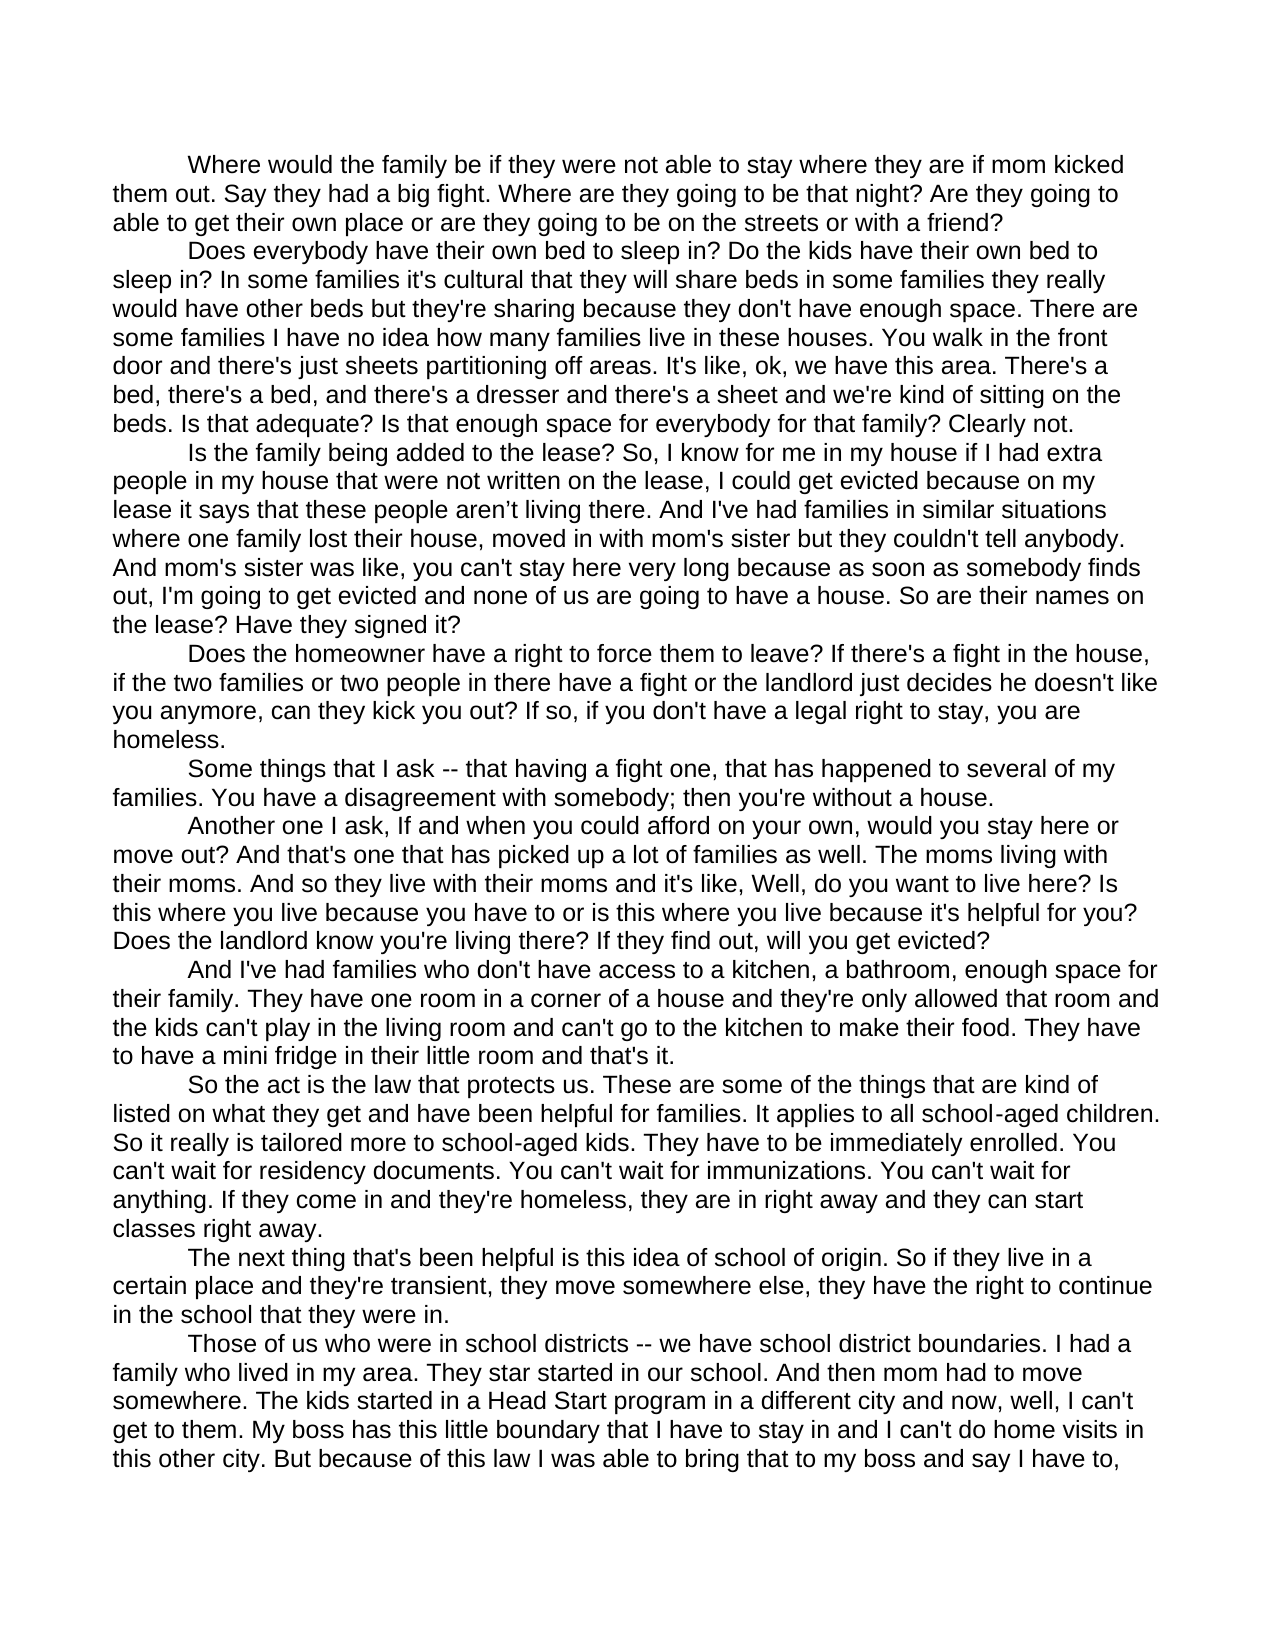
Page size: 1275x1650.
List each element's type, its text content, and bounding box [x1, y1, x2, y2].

text Some things that I ask -- that having a fight one, that has happened to several of my families. You have a disagreement with somebody; then you're without a house. [112, 754, 1162, 811]
text And I've had families who don't have access to a kitchen, a bathroom, enough space for their family. They have one room in a corner of a house and they're only allowed that room and the kids can't play in the living room and can't go to the kitchen to make their food. They have to have a mini fridge in their little room and that's it. [112, 955, 1162, 1070]
text So the act is the law that protects us. These are some of the things that are kind of listed on what they get and have been helpful for families. It applies to all school-aged children. So it really is tailored more to school-aged kids. They have to be immediately enrolled. You can't wait for residency documents. You can't wait for immunizations. You can't wait for anything. If they come in and they're homeless, they are in right away and they can start classes right away. [112, 1070, 1162, 1242]
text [112, 1329, 1162, 1472]
text Is the family being added to the lease? So, I know for me in my house if I had extra people in my house that were not written on the lease, I could get evicted because on my lease it says that these people aren’t living there. And I've had families in similar situations where one family lost their house, moved in with mom's sister but they couldn't tell anybody. And mom's sister was like, you can't stay here very long because as soon as somebody finds out, I'm going to get evicted and none of us are going to have a house. So are their names on the lease? Have they signed it? [112, 437, 1162, 639]
text Where would the family be if they were not able to stay where they are if mom kicked them out. Say they had a big fight. Where are they going to be that night? Are they going to able to get their own place or are they going to be on the streets or with a friend? [112, 150, 1162, 236]
text The next thing that's been helpful is this idea of school of origin. So if they live in a certain place and they're transient, they move somewhere else, they have the right to continue in the school that they were in. [112, 1242, 1162, 1329]
text Does the homeowner have a right to force them to leave? If there's a fight in the house, if the two families or two people in there have a fight or the landlord just decides he doesn't like you anymore, can they kick you out? If so, if you don't have a legal right to stay, you are homeless. [112, 639, 1162, 754]
text Another one I ask, If and when you could afford on your own, would you stay here or move out? And that's one that has picked up a lot of families as well. The moms living with their moms. And so they live with their moms and it's like, Well, do you want to live here? Is this where you live because you have to or is this where you live because it's helpful for you? Does the landlord know you're living there? If they find out, will you get evicted? [112, 811, 1162, 955]
text Does everybody have their own bed to sleep in? Do the kids have their own bed to sleep in? In some families it's cultural that they will share beds in some families they really would have other beds but they're sharing because they don't have enough space. There are some families I have no idea how many families live in these houses. You walk in the front door and there's just sheets partitioning off areas. It's like, ok, we have this area. There's a bed, there's a bed, and there's a dresser and there's a sheet and we're kind of sitting on the beds. Is that adequate? Is that enough space for everybody for that family? Clearly not. [112, 236, 1162, 437]
